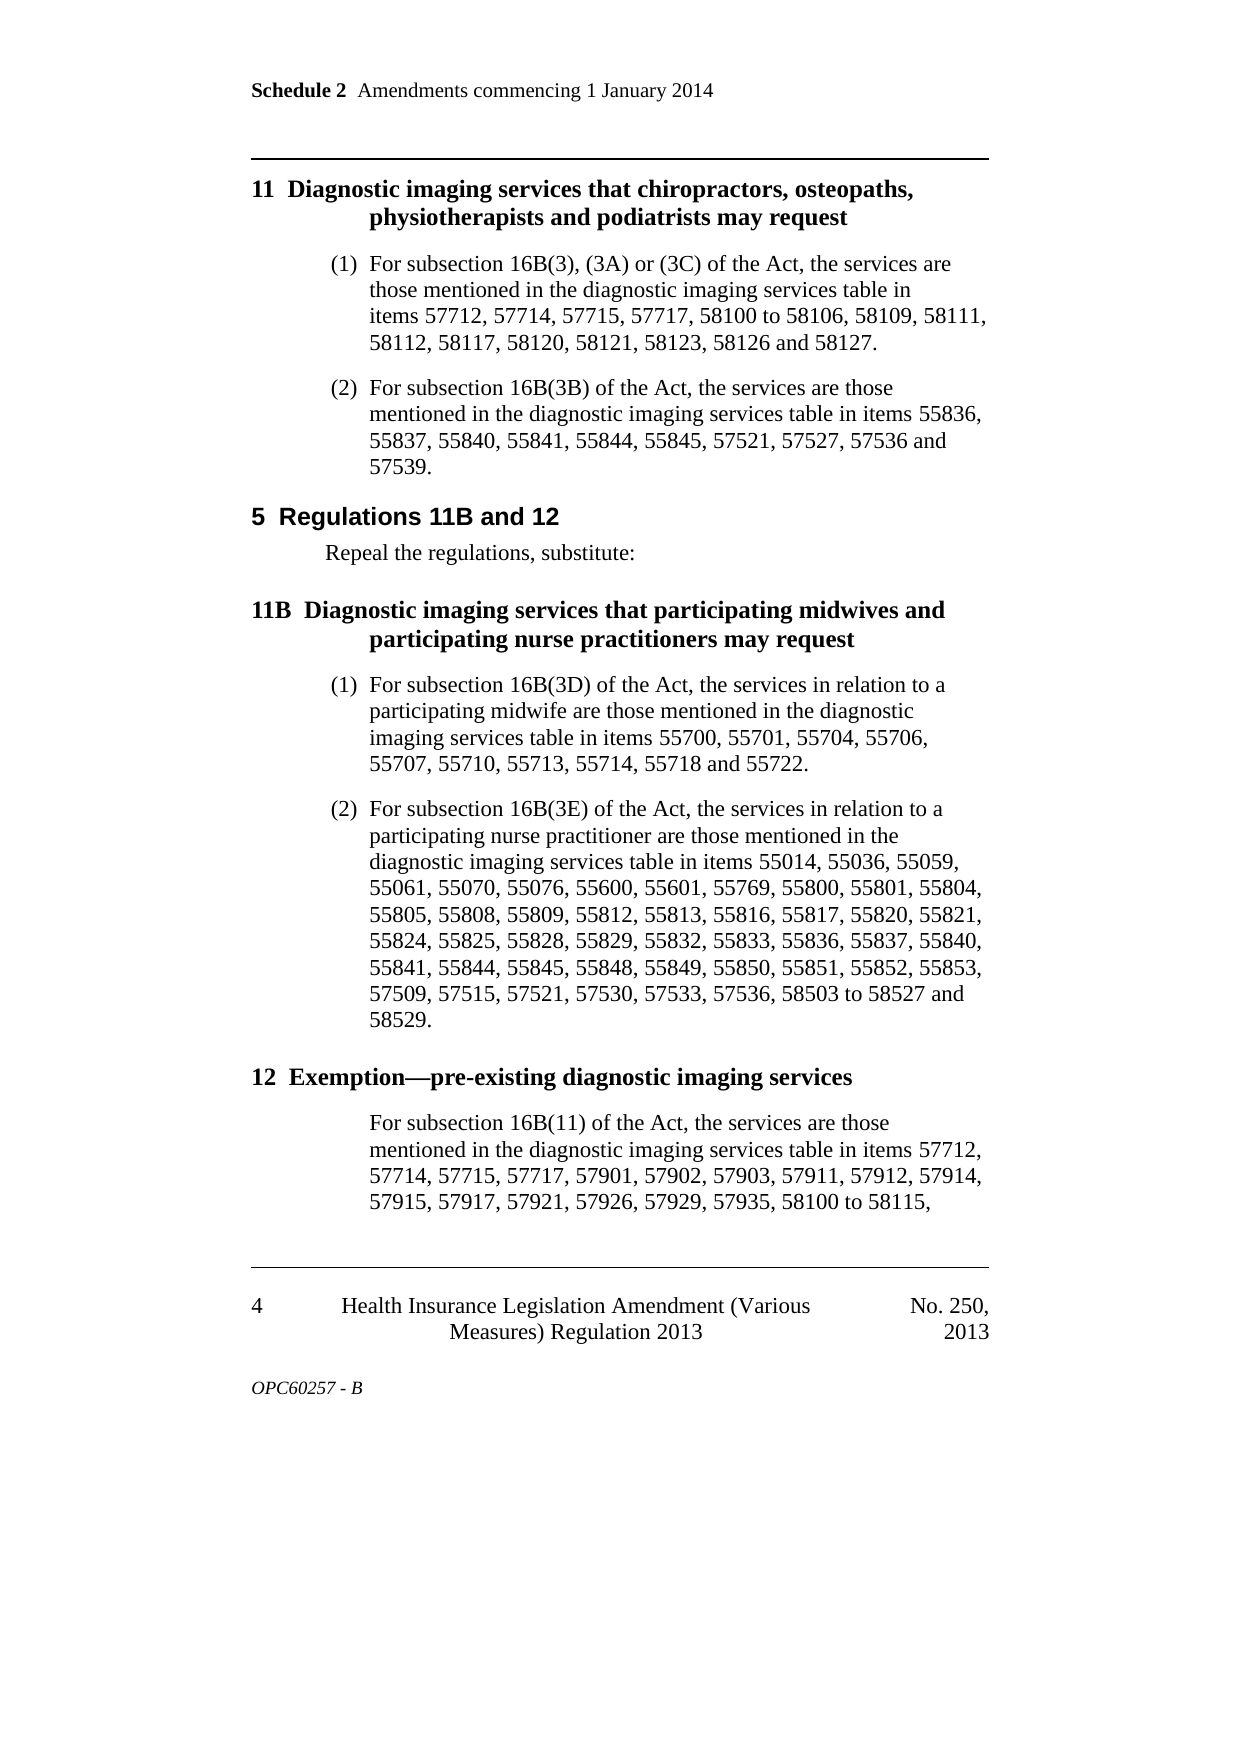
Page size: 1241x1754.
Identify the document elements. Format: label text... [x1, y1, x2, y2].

text (1) For subsection 16B(3D) of the Act, the services in relation to a participating midwife are those mentioned in the diagnostic imaging services table in items 55700, 55701, 55704, 55706, 55707, 55710, 55713, 55714, 55718 and 55722. [251, 671, 989, 777]
text For subsection 16B(11) of the Act, the services are those mentioned in the diagnostic imaging services table in items 57712, 57714, 57715, 57717, 57901, 57902, 57903, 57911, 57912, 57914, 57915, 57917, 57921, 57926, 57929, 57935, 58100 to 58115, 58117, 58123, 58124, 58521, 58523, 58524, 58526, 58527, 58529, 58700, 58702, 58924 58926, 59103 and 59104. [251, 1109, 989, 1215]
text Repeal the regulations, substitute: [325, 539, 989, 566]
text (2) For subsection 16B(3B) of the Act, the services are those mentioned in the diagnostic imaging services table in items 55836, 55837, 55840, 55841, 55844, 55845, 57521, 57527, 57536 and 57539. [251, 374, 989, 479]
text 11B Diagnostic imaging services that participating midwives and participating nurse practitioners may request [251, 595, 989, 652]
text 12 Exemption—pre-existing diagnostic imaging services [251, 1062, 989, 1091]
text 11 Diagnostic imaging services that chiropractors, osteopaths, physiotherapists and podiatrists may request [251, 174, 989, 231]
text 5 Regulations 11B and 12 [251, 502, 989, 531]
text (2) For subsection 16B(3E) of the Act, the services in relation to a participating nurse practitioner are those mentioned in the diagnostic imaging services table in items 55014, 55036, 55059, 55061, 55070, 55076, 55600, 55601, 55769, 55800, 55801, 55804, 55805, 55808, 55809, 55812, 55813, 55816, 55817, 55820, 55821, 55824, 55825, 55828, 55829, 55832, 55833, 55836, 55837, 55840, 55841, 55844, 55845, 55848, 55849, 55850, 55851, 55852, 55853, 57509, 57515, 57521, 57530, 57533, 57536, 58503 to 58527 and 58529. [251, 795, 989, 1033]
text (1) For subsection 16B(3), (3A) or (3C) of the Act, the services are those mentioned in the diagnostic imaging services table in items 57712, 57714, 57715, 57717, 58100 to 58106, 58109, 58111, 58112, 58117, 58120, 58121, 58123, 58126 and 58127. [251, 250, 989, 355]
